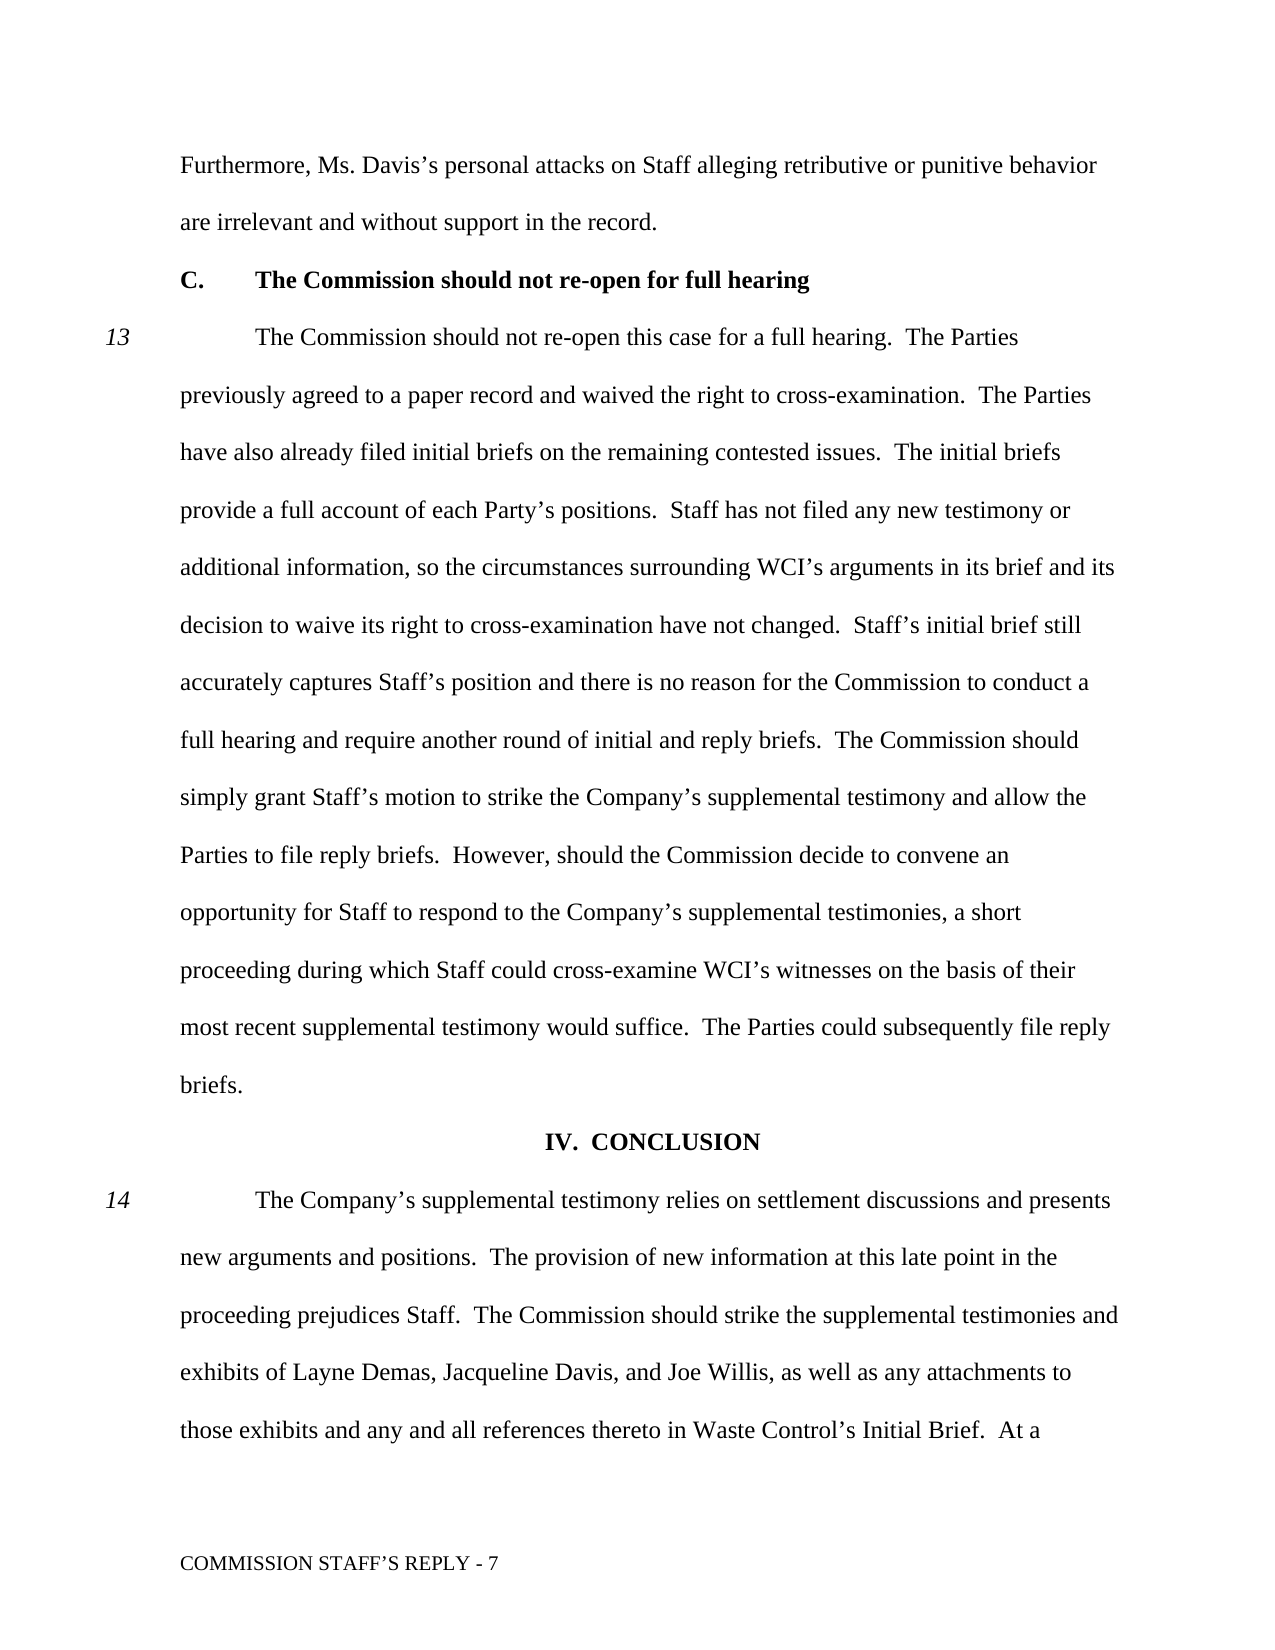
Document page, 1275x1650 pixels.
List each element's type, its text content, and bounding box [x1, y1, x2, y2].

list IV. CONCLUSION [180, 1127, 1125, 1156]
list The Commission should not re-open for full hearing [180, 265, 1125, 294]
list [105, 150, 1125, 236]
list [105, 1185, 1125, 1444]
list The Commission should not re-open this case for a full hearing. The Parties previously agreed to a paper record and waived the right to cross-examination. The Parties have also already filed initial briefs on the remaining contested issues. The initial briefs provide a full account of each Party’s positions. Staff has not filed any new testimony or additional information, so the circumstances surrounding WCI’s arguments in its brief and its decision to waive its right to cross-examination have not changed. Staff’s initial brief still accurately captures Staff’s position and there is no reason for the Commission to conduct a full hearing and require another round of initial and reply briefs. The Commission should simply grant Staff’s motion to strike the Company’s supplemental testimony and allow the Parties to file reply briefs. However, should the Commission decide to convene an opportunity for Staff to respond to the Company’s supplemental testimonies, a short proceeding during which Staff could cross-examine WCI’s witnesses on the basis of their most recent supplemental testimony would suffice. The Parties could subsequently file reply briefs. [105, 322, 1125, 1099]
